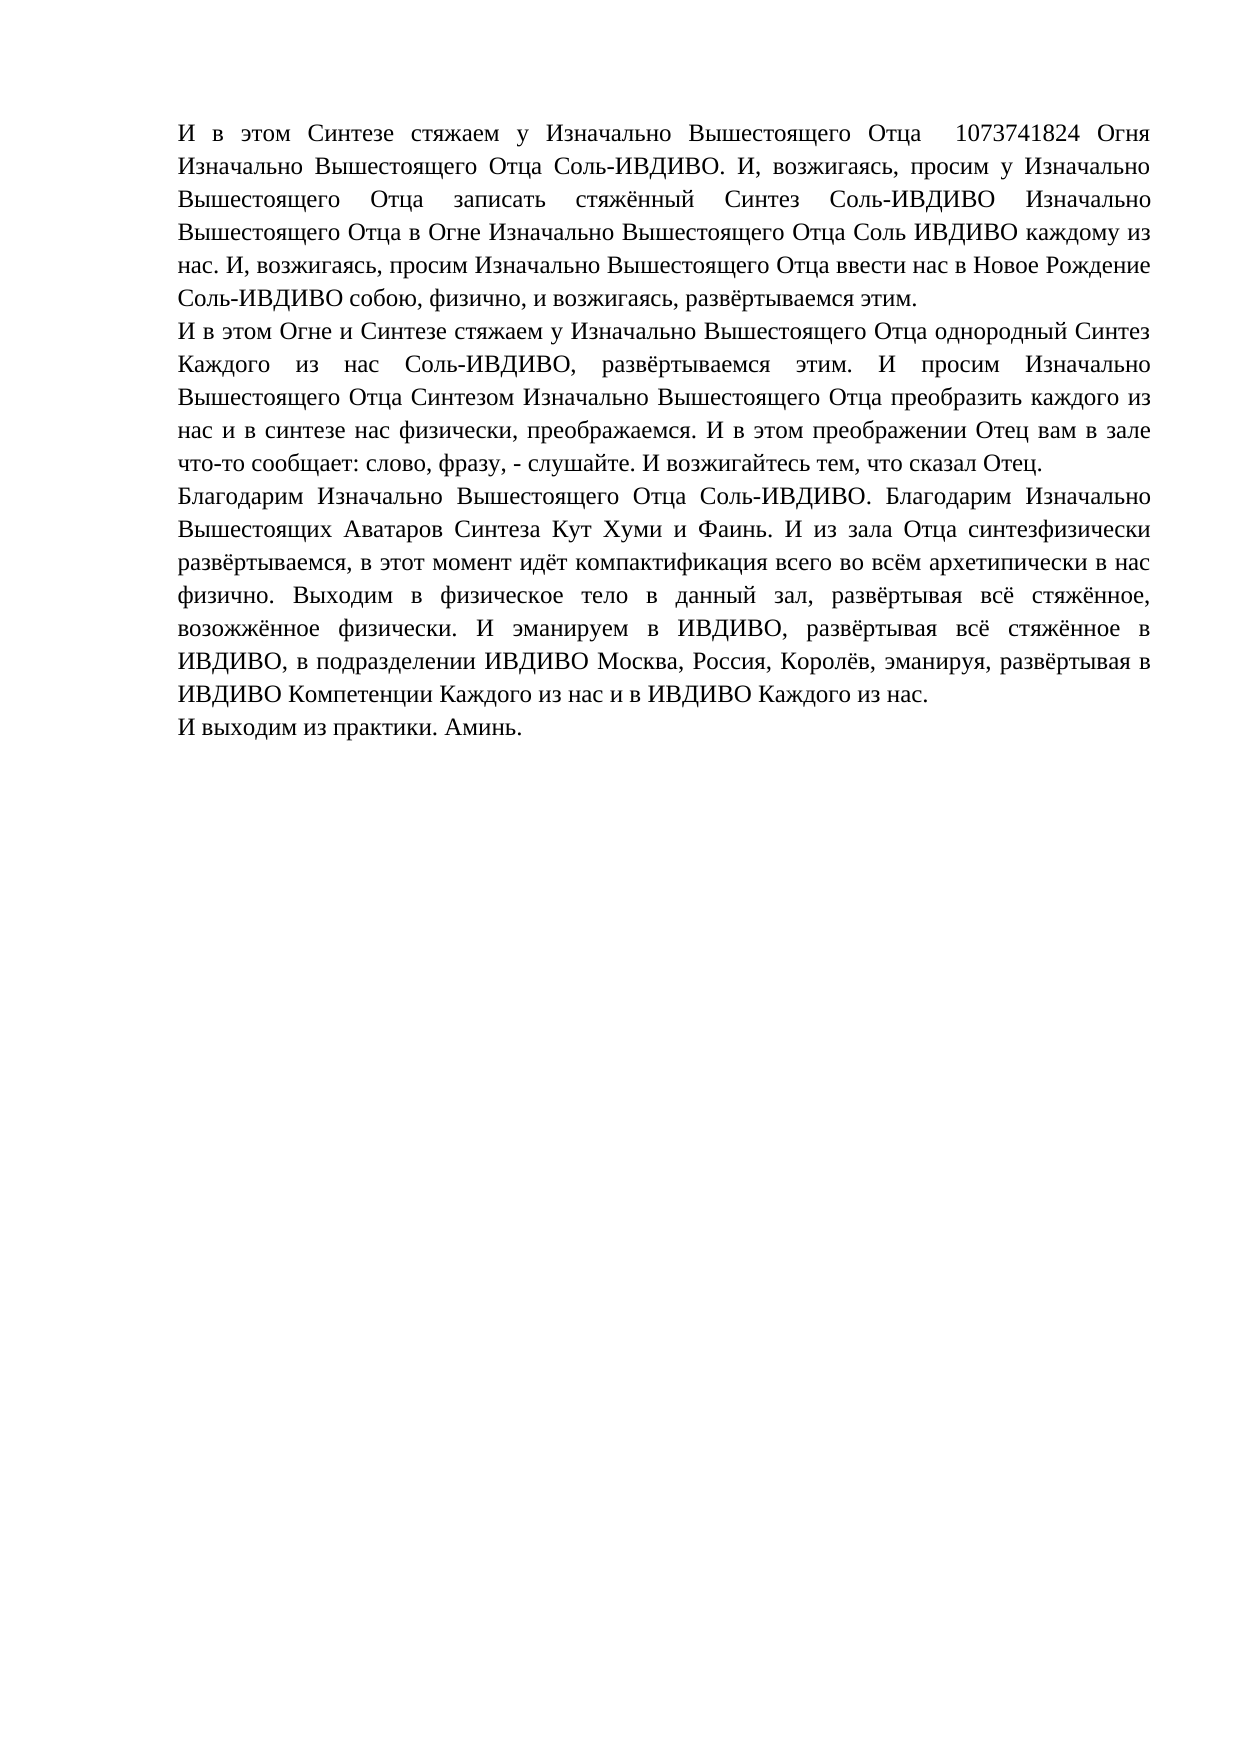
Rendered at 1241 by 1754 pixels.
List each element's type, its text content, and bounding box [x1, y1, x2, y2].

text И в этом Синтезе стяжаем у Изначально Вышестоящего Отца 1073741824 Огня Изначально Вышестоящего Отца Соль-ИВДИВО. И, возжигаясь, просим у Изначально Вышестоящего Отца записать стяжённый Синтез Соль-ИВДИВО Изначально Вышестоящего Отца в Огне Изначально Вышестоящего Отца Соль ИВДИВО каждому из нас. И, возжигаясь, просим Изначально Вышестоящего Отца ввести нас в Новое Рождение Соль-ИВДИВО собою, физично, и возжигаясь, развёртываемся этим. [177, 118, 1152, 312]
text И выходим из практики. Аминь. [177, 712, 1152, 741]
text И в этом Огне и Синтезе стяжаем у Изначально Вышестоящего Отца однородный Синтез Каждого из нас Соль-ИВДИВО, развёртываемся этим. И просим Изначально Вышестоящего Отца Синтезом Изначально Вышестоящего Отца преобразить каждого из нас и в синтезе нас физически, преображаемся. И в этом преображении Отец вам в зале что-то сообщает: слово, фразу, - слушайте. И возжигайтесь тем, что сказал Отец. [177, 316, 1152, 477]
text Благодарим Изначально Вышестоящего Отца Соль-ИВДИВО. Благодарим Изначально Вышестоящих Аватаров Синтеза Кут Хуми и Фаинь. И из зала Отца синтезфизически развёртываемся, в этот момент идёт компактификация всего во всём архетипически в нас физично. Выходим в физическое тело в данный зал, развёртывая всё стяжённое, возожжённое физически. И эманируем в ИВДИВО, развёртывая всё стяжённое в ИВДИВО, в подразделении ИВДИВО Москва, Россия, Королёв, эманируя, развёртывая в ИВДИВО Компетенции Каждого из нас и в ИВДИВО Каждого из нас. [177, 481, 1152, 708]
